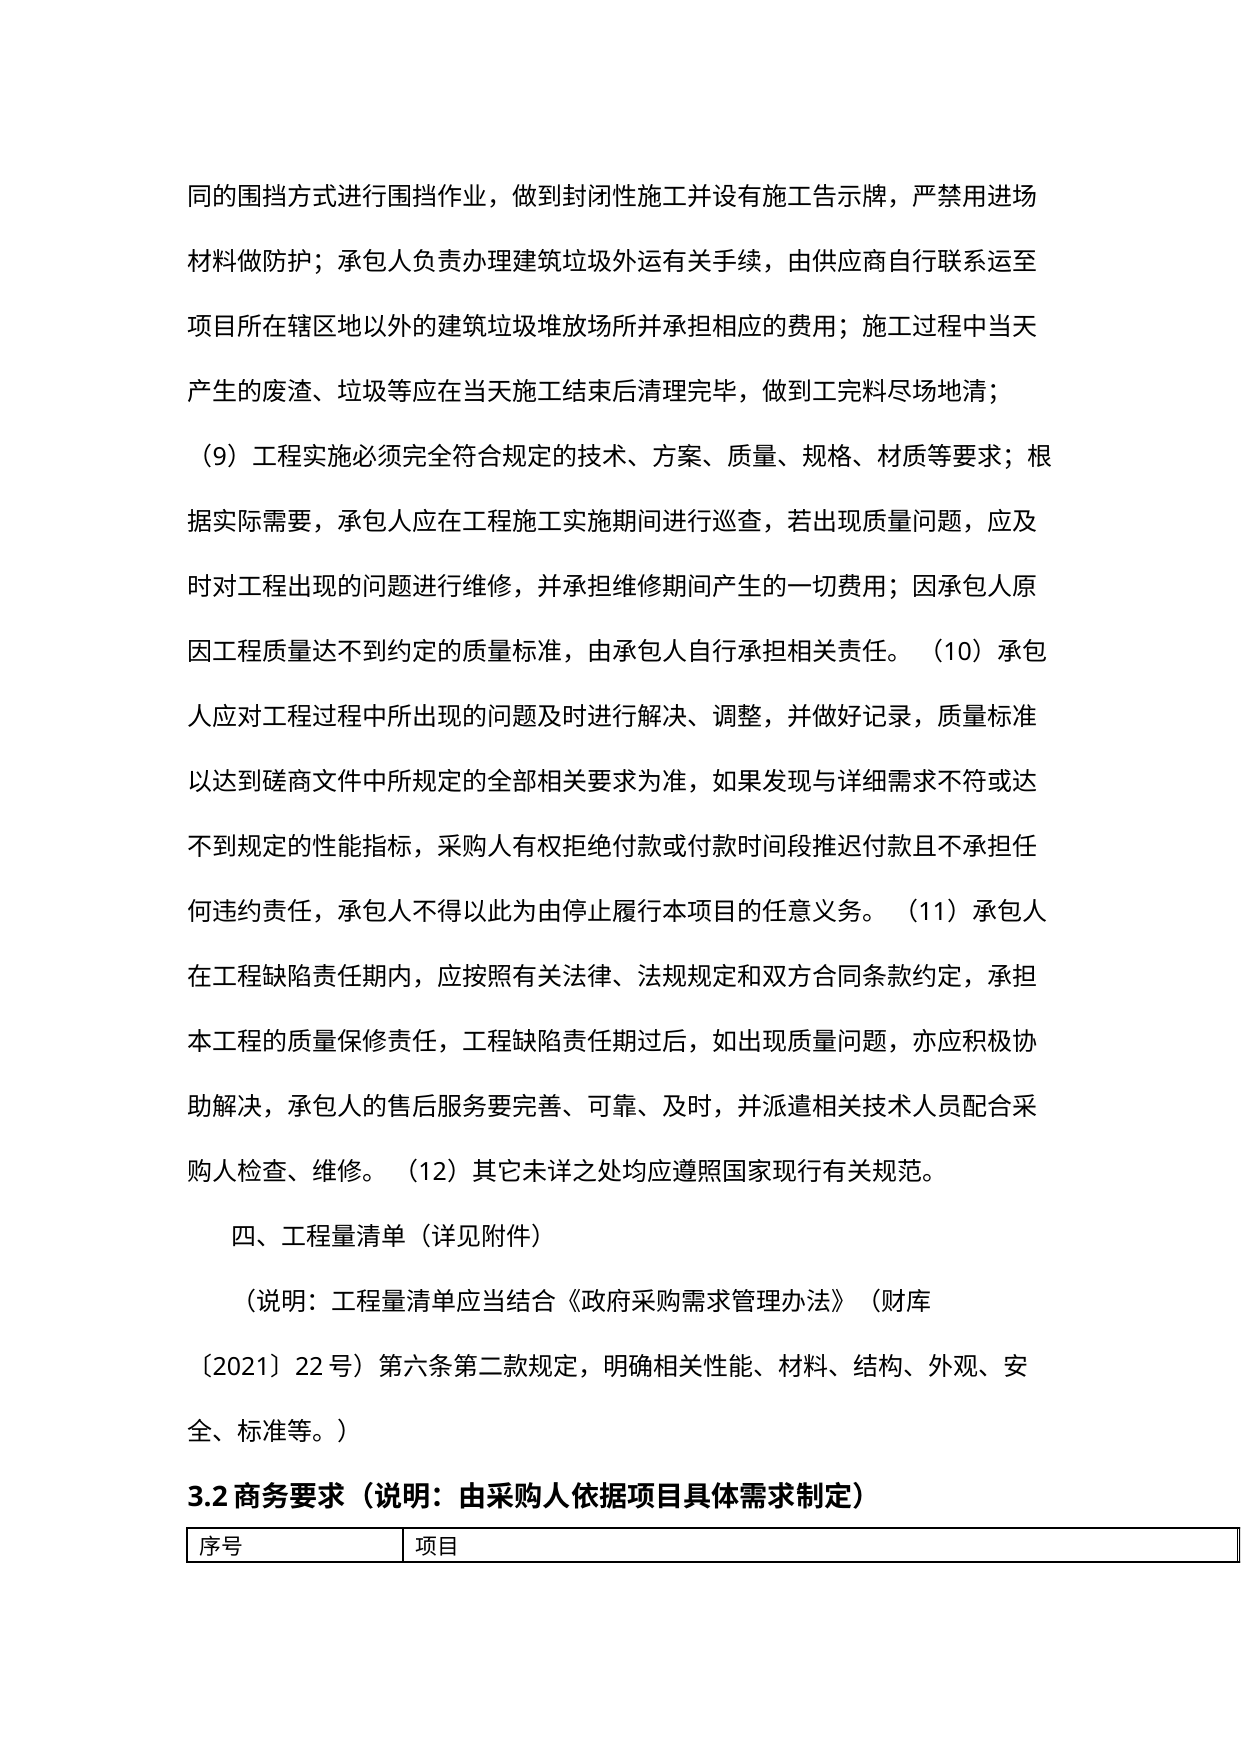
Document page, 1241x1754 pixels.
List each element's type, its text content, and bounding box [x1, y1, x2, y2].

text 四、工程量清单（详见附件） [187, 1202, 1053, 1267]
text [187, 162, 1053, 1202]
text （说明：工程量清单应当结合《政府采购需求管理办法》（财库〔2021〕22号）第六条第二款规定，明确相关性能、材料、结构、外观、安全、标准等。） [187, 1267, 1053, 1462]
table_header 项目 [404, 1529, 1237, 1561]
table_header 序号 [188, 1529, 402, 1561]
subtitle 3.2商务要求（说明：由采购人依据项目具体需求制定） [187, 1462, 1053, 1527]
